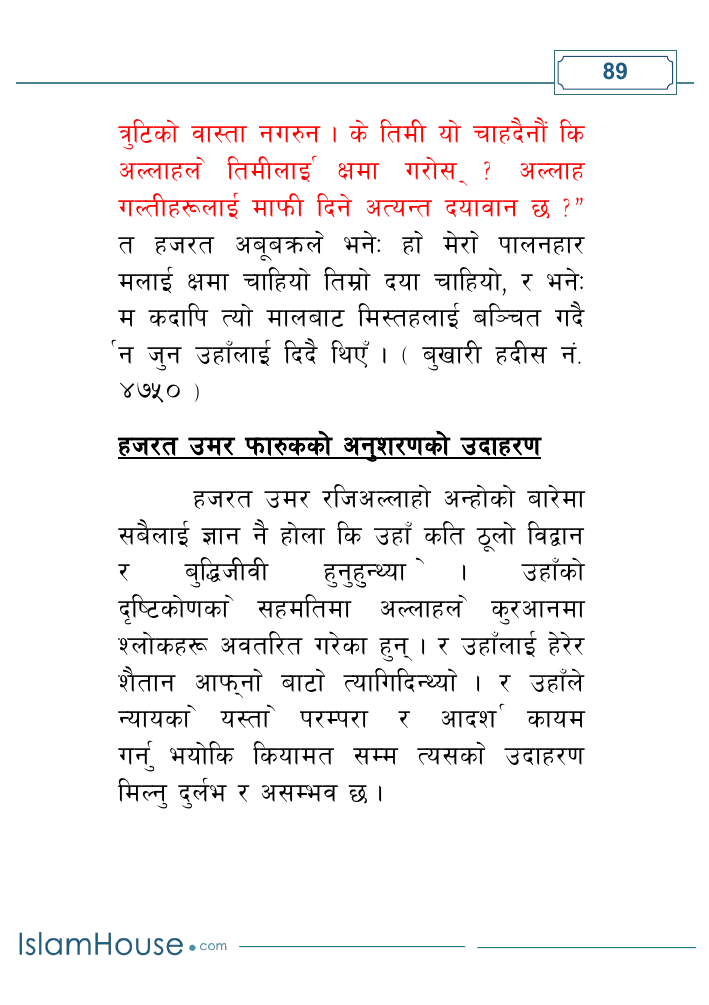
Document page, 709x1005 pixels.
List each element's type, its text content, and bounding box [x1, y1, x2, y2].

text xh/t pd/ /lhcNnfxf] cGxf]sf] af/]df ;a}nfO{ 1fg g} xf]nf ls pxfF slt 7"nf] ljåfg / a'l4hLjL x'g'x''GYof] . pxfFsf] b[li6sf]0fsf] ;xdltdf cNnfxn] s'/cfgdf Znf]sx¿ cjtl/t u/]sf x'g\ . / pxfFnfO{ x]/]/ z}tfg cfkm\gf] af6f] ToflulbGYof] . / pxfFn] Gofosf] o:tf] k/Dk/f / cfbz{ sfod ug'{ eof]ls lsofdt ;Dd To;sf] pbfx/0f ldNg' b'n{e / c;Dej 5 . [118, 482, 586, 811]
picture [12, 928, 466, 961]
text xh/t pd/ kmf?ssf] cg'z/0fsf] pbfx/0f [118, 429, 586, 463]
picture [471, 929, 697, 962]
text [118, 118, 586, 409]
